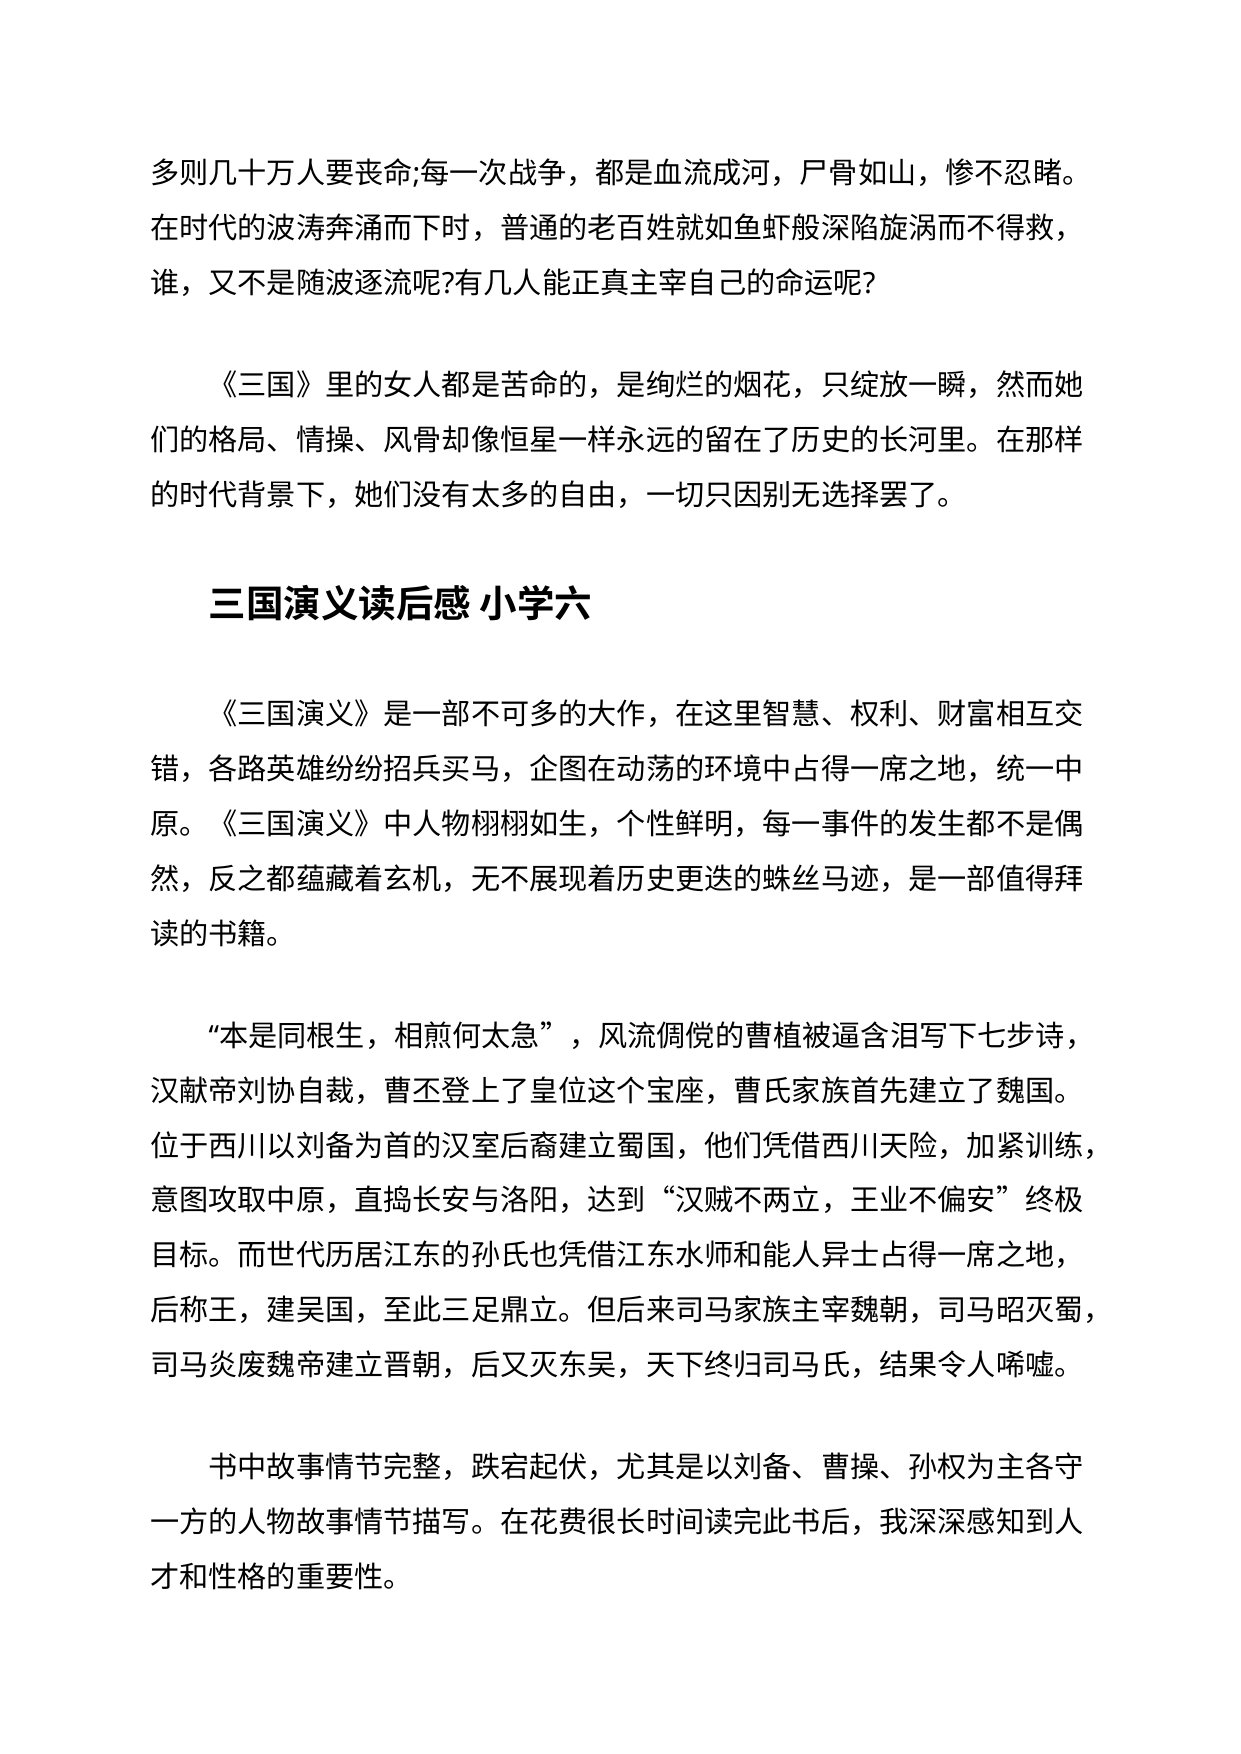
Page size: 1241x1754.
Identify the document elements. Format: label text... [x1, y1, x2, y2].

text 《三国演义》是一部不可多的大作，在这里智慧、权利、财富相互交错，各路英雄纷纷招兵买马，企图在动荡的环境中占得一席之地，统一中原。《三国演义》中人物栩栩如生，个性鲜明，每一事件的发生都不是偶然，反之都蕴藏着玄机，无不展现着历史更迭的蛛丝马迹，是一部值得拜读的书籍。 [150, 691, 1090, 953]
text 《三国》里的女人都是苦命的，是绚烂的烟花，只绽放一瞬，然而她们的格局、情操、风骨却像恒星一样永远的留在了历史的长河里。在那样的时代背景下，她们没有太多的自由，一切只因别无选择罢了。 [150, 362, 1090, 514]
text 书中故事情节完整，跌宕起伏，尤其是以刘备、曹操、孙权为主各守一方的人物故事情节描写。在花费很长时间读完此书后，我深深感知到人才和性格的重要性。 [150, 1443, 1090, 1596]
text 三国演义读后感 小学六 [150, 573, 1090, 628]
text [150, 150, 1090, 302]
text “本是同根生，相煎何太急”，风流倜傥的曹植被逼含泪写下七步诗，汉献帝刘协自裁，曹丕登上了皇位这个宝座，曹氏家族首先建立了魏国。位于西川以刘备为首的汉室后裔建立蜀国，他们凭借西川天险，加紧训练，意图攻取中原，直捣长安与洛阳，达到“汉贼不两立，王业不偏安”终极目标。而世代历居江东的孙氏也凭借江东水师和能人异士占得一席之地，后称王，建吴国，至此三足鼎立。但后来司马家族主宰魏朝，司马昭灭蜀，司马炎废魏帝建立晋朝，后又灭东吴，天下终归司马氏，结果令人唏嘘。 [150, 1012, 1090, 1384]
